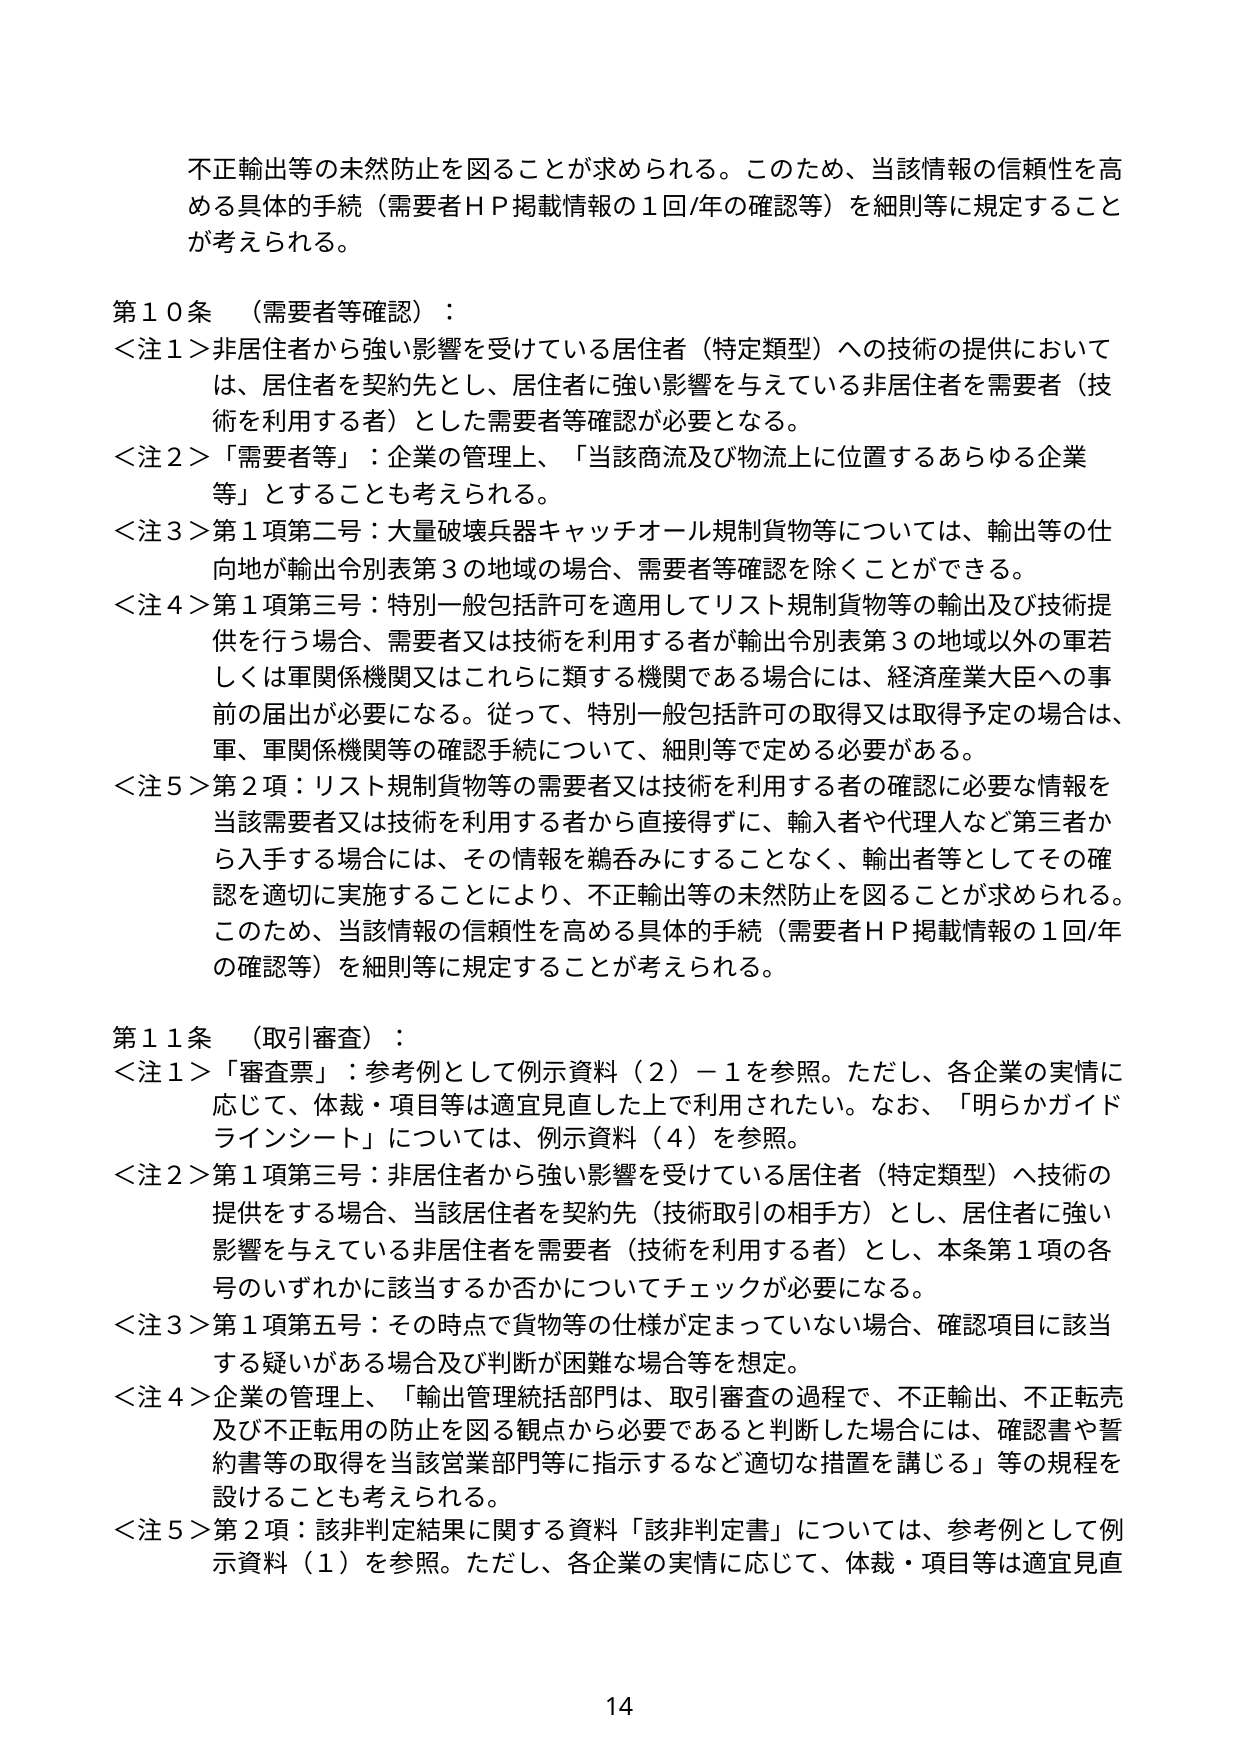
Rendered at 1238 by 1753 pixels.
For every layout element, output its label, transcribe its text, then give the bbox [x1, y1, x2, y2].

text ＜注３＞第１項第五号：その時点で貨物等の仕様が定まっていない場合、確認項目に該当する疑いがある場合及び判断が困難な場合等を想定。 [112, 1304, 1125, 1379]
text ＜注５＞第２項：リスト規制貨物等の需要者又は技術を利用する者の確認に必要な情報を当該需要者又は技術を利用する者から直接得ずに、輸入者や代理人など第三者から入手する場合には、その情報を鵜呑みにすることなく、輸出者等としてその確認を適切に実施することにより、不正輸出等の未然防止を図ることが求められる。このため、当該情報の信頼性を高める具体的手続（需要者ＨＰ掲載情報の１回/年の確認等）を細則等に規定することが考えられる。 [112, 767, 1125, 984]
text ＜注１＞「審査票」：参考例として例示資料（２）－１を参照。ただし、各企業の実情に応じて、体裁・項目等は適宜見直した上で利用されたい。なお、「明らかガイドラインシート」については、例示資料（４）を参照。 [112, 1054, 1125, 1154]
text ＜注４＞企業の管理上、「輸出管理統括部門は、取引審査の過程で、不正輸出、不正転売及び不正転用の防止を図る観点から必要であると判断した場合には、確認書や誓約書等の取得を当該営業部門等に指示するなど適切な措置を講じる」等の規程を設けることも考えられる。 [112, 1379, 1125, 1513]
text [112, 1513, 1125, 1579]
text 第１１条 （取引審査）： [112, 1018, 1125, 1054]
text ＜注２＞「需要者等」：企業の管理上、「当該商流及び物流上に位置するあらゆる企業等」とすることも考えられる。 [112, 438, 1125, 510]
text ＜注４＞第１項第三号：特別一般包括許可を適用してリスト規制貨物等の輸出及び技術提供を行う場合、需要者又は技術を利用する者が輸出令別表第３の地域以外の軍若しくは軍関係機関又はこれらに類する機関である場合には、経済産業大臣への事前の届出が必要になる。従って、特別一般包括許可の取得又は取得予定の場合は、軍、軍関係機関等の確認手続について、細則等で定める必要がある。 [112, 585, 1125, 767]
text ＜注１＞非居住者から強い影響を受けている居住者（特定類型）への技術の提供においては、居住者を契約先とし、居住者に強い影響を与えている非居住者を需要者（技術を利用する者）とした需要者等確認が必要となる。 [112, 329, 1125, 438]
text ＜注２＞第１項第三号：非居住者から強い影響を受けている居住者（特定類型）へ技術の提供をする場合、当該居住者を契約先（技術取引の相手方）とし、居住者に強い影響を与えている非居住者を需要者（技術を利用する者）とし、本条第１項の各号のいずれかに該当するか否かについてチェックが必要になる。 [112, 1154, 1125, 1304]
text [112, 150, 1125, 259]
text ＜注３＞第１項第二号：大量破壊兵器キャッチオール規制貨物等については、輸出等の仕向地が輸出令別表第３の地域の場合、需要者等確認を除くことができる。 [112, 510, 1125, 585]
text 第１０条 （需要者等確認）： [112, 293, 1125, 329]
